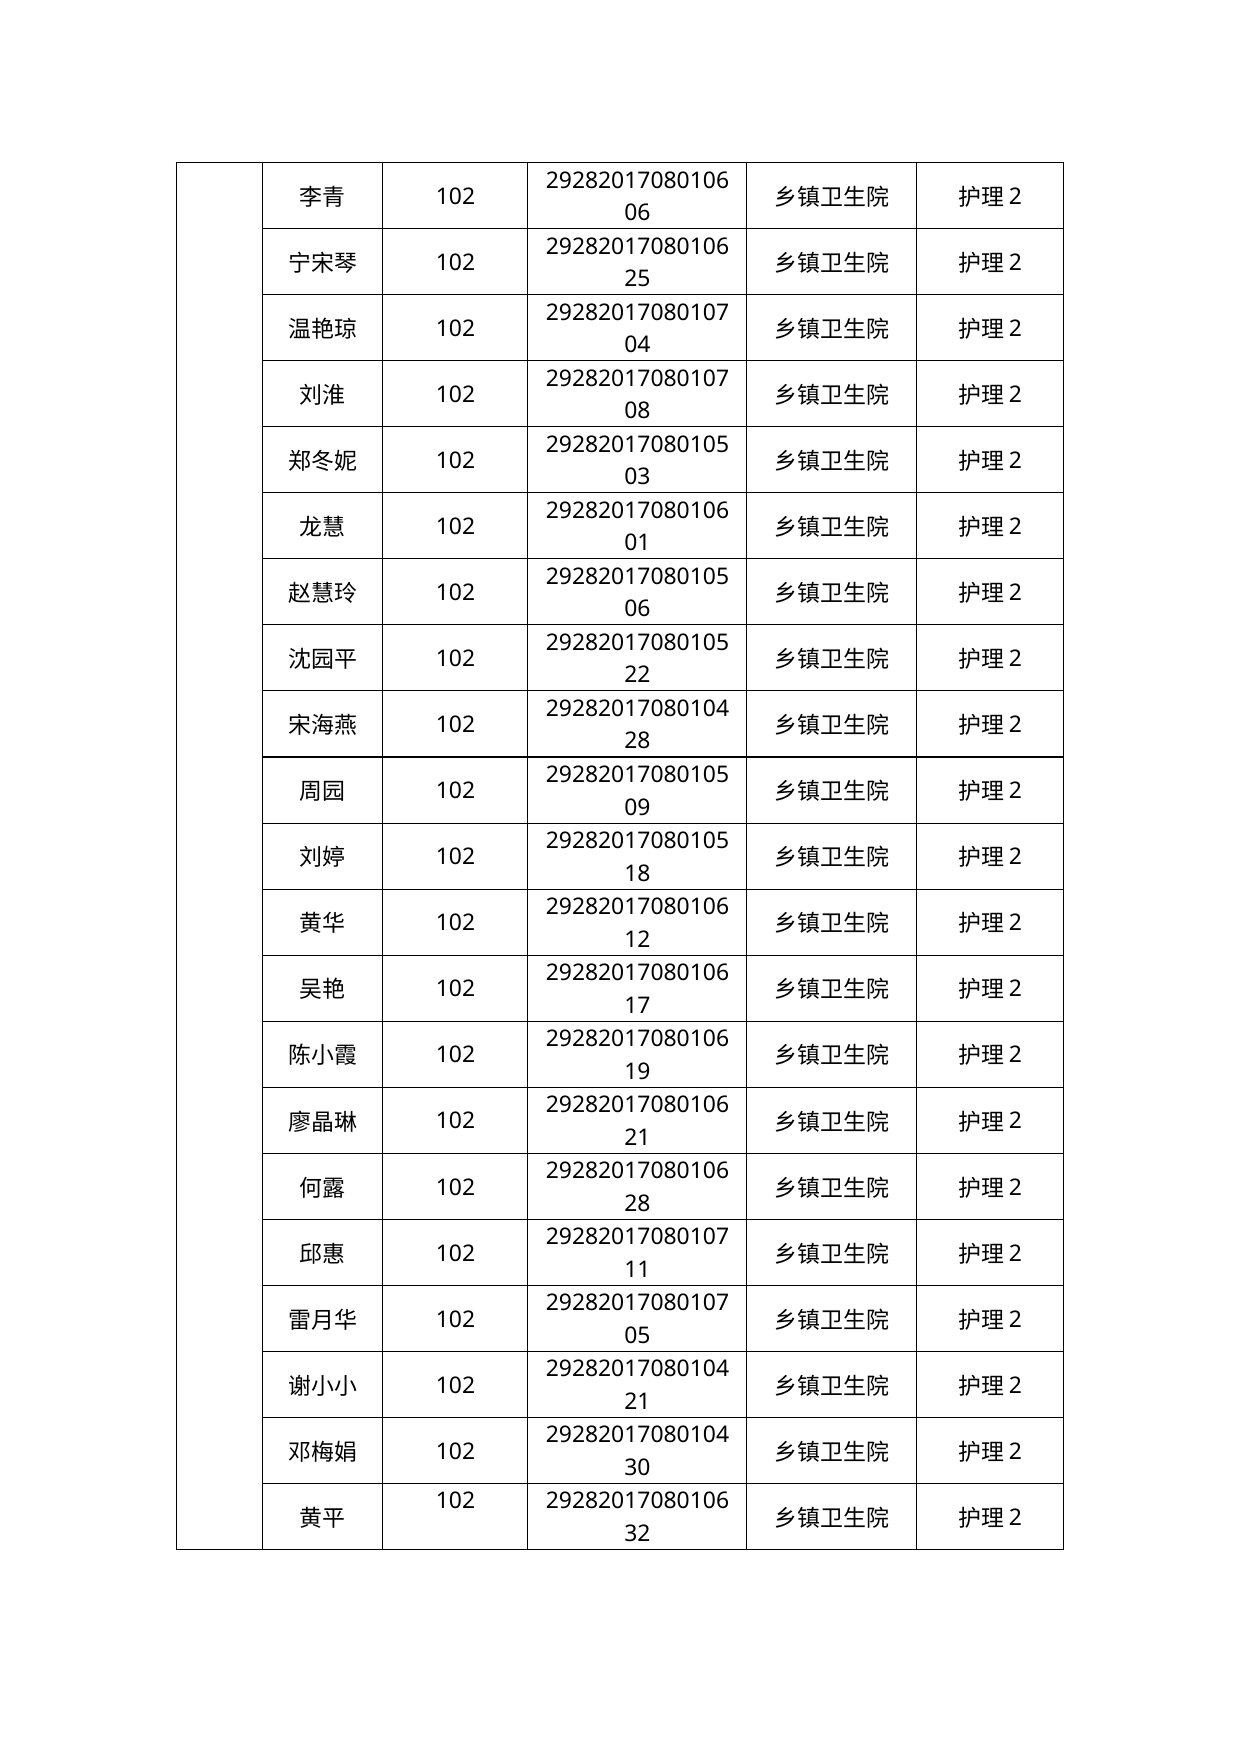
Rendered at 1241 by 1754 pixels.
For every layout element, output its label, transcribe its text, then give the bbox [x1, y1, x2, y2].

table_cell 护理2 [917, 1352, 1063, 1417]
table_cell 102 [383, 493, 527, 558]
table_cell 2928201708010625 [528, 229, 746, 294]
table_cell 护理2 [917, 956, 1063, 1021]
table_cell 吴艳 [263, 956, 382, 1021]
table_cell 乡镇卫生院 [747, 427, 916, 492]
table_cell 102 [383, 625, 527, 690]
table_cell 郑冬妮 [263, 427, 382, 492]
table_cell 护理2 [917, 493, 1063, 558]
table_cell 2928201708010711 [528, 1220, 746, 1285]
table_cell 护理2 [917, 295, 1063, 360]
table_cell 乡镇卫生院 [747, 1484, 916, 1549]
table_cell 陈小霞 [263, 1022, 382, 1087]
table_cell 2928201708010708 [528, 361, 746, 426]
table_cell 赵慧玲 [263, 559, 382, 624]
table_cell 乡镇卫生院 [747, 361, 916, 426]
table_cell 102 [383, 1220, 527, 1285]
table_cell 乡镇卫生院 [747, 1088, 916, 1153]
table_cell 102 [383, 1022, 527, 1087]
table_cell 护理2 [917, 1022, 1063, 1087]
table_cell 102 [383, 559, 527, 624]
table_cell 102 [383, 758, 527, 822]
table_cell 102 [383, 361, 527, 426]
table_cell 102 [383, 1088, 527, 1153]
table_cell 2928201708010704 [528, 295, 746, 360]
table_cell 雷月华 [263, 1286, 382, 1351]
table_cell 乡镇卫生院 [747, 1418, 916, 1483]
table_cell 刘淮 [263, 361, 382, 426]
table_cell 乡镇卫生院 [747, 229, 916, 294]
table_cell 李青 [263, 163, 382, 228]
table_cell 102 [383, 1418, 527, 1483]
table_cell 护理2 [917, 1286, 1063, 1351]
table_cell 护理2 [917, 1418, 1063, 1483]
table_cell 102 [383, 1154, 527, 1219]
table_cell 102 [383, 229, 527, 294]
table_cell 2928201708010506 [528, 559, 746, 624]
table_cell 护理2 [917, 1220, 1063, 1285]
table_cell 乡镇卫生院 [747, 559, 916, 624]
table_cell 护理2 [917, 1088, 1063, 1153]
table_cell 乡镇卫生院 [747, 1154, 916, 1219]
table_cell 乡镇卫生院 [747, 295, 916, 360]
table_cell 102 [383, 956, 527, 1021]
table_cell 护理2 [917, 890, 1063, 954]
table_cell 2928201708010621 [528, 1088, 746, 1153]
table_cell 乡镇卫生院 [747, 163, 916, 228]
table_cell 102 [383, 1286, 527, 1351]
table_cell 2928201708010421 [528, 1352, 746, 1417]
table_cell 护理2 [917, 163, 1063, 228]
table_cell 周园 [263, 758, 382, 822]
table_cell 乡镇卫生院 [747, 1022, 916, 1087]
table_cell 2928201708010606 [528, 163, 746, 228]
table_cell 乡镇卫生院 [747, 824, 916, 888]
table_cell 护理2 [917, 625, 1063, 690]
table_cell 102 [383, 163, 527, 228]
table_cell 护理2 [917, 1484, 1063, 1549]
table_cell 2928201708010601 [528, 493, 746, 558]
table_cell 2928201708010617 [528, 956, 746, 1021]
table_cell 102 [383, 427, 527, 492]
table_cell 2928201708010628 [528, 1154, 746, 1219]
table_cell 护理2 [917, 559, 1063, 624]
table_cell 宁宋琴 [263, 229, 382, 294]
table_cell 乡镇卫生院 [747, 1352, 916, 1417]
table_cell 邱惠 [263, 1220, 382, 1285]
table_cell 2928201708010503 [528, 427, 746, 492]
table_cell 102 [383, 295, 527, 360]
table_cell 2928201708010619 [528, 1022, 746, 1087]
table_cell 黄平 [263, 1484, 382, 1549]
table_cell 乡镇卫生院 [747, 758, 916, 822]
table_cell 乡镇卫生院 [747, 625, 916, 690]
table_cell 2928201708010632 [528, 1484, 746, 1549]
table_cell 乡镇卫生院 [747, 1286, 916, 1351]
table_cell 乡镇卫生院 [747, 493, 916, 558]
table_cell 护理2 [917, 691, 1063, 756]
table_cell 护理2 [917, 361, 1063, 426]
table_cell 102 [383, 691, 527, 756]
table_cell 邓梅娟 [263, 1418, 382, 1483]
table_cell 黄华 [263, 890, 382, 954]
table_cell 102 [383, 890, 527, 954]
table_cell 廖晶琳 [263, 1088, 382, 1153]
table_cell 2928201708010522 [528, 625, 746, 690]
table_cell 102 [383, 1352, 527, 1417]
table_cell 乡镇卫生院 [747, 691, 916, 756]
table_cell 102 [383, 1484, 527, 1549]
table_cell 乡镇卫生院 [747, 890, 916, 954]
table_cell 乡镇卫生院 [747, 956, 916, 1021]
table_cell 龙慧 [263, 493, 382, 558]
table_cell 2928201708010518 [528, 824, 746, 888]
table_cell 2928201708010428 [528, 691, 746, 756]
table_cell 何露 [263, 1154, 382, 1219]
table_cell 护理2 [917, 1154, 1063, 1219]
table_cell 102 [383, 824, 527, 888]
table_cell 温艳琼 [263, 295, 382, 360]
table_cell 2928201708010612 [528, 890, 746, 954]
table_cell 乡镇卫生院 [747, 1220, 916, 1285]
table_cell 2928201708010509 [528, 758, 746, 822]
table_cell 谢小小 [263, 1352, 382, 1417]
table_cell 2928201708010705 [528, 1286, 746, 1351]
table_cell 护理2 [917, 229, 1063, 294]
table_cell 沈园平 [263, 625, 382, 690]
table_cell 刘婷 [263, 824, 382, 888]
table_cell 2928201708010430 [528, 1418, 746, 1483]
table_cell 护理2 [917, 758, 1063, 822]
table_cell 护理2 [917, 427, 1063, 492]
table_cell 护理2 [917, 824, 1063, 888]
table_cell 宋海燕 [263, 691, 382, 756]
